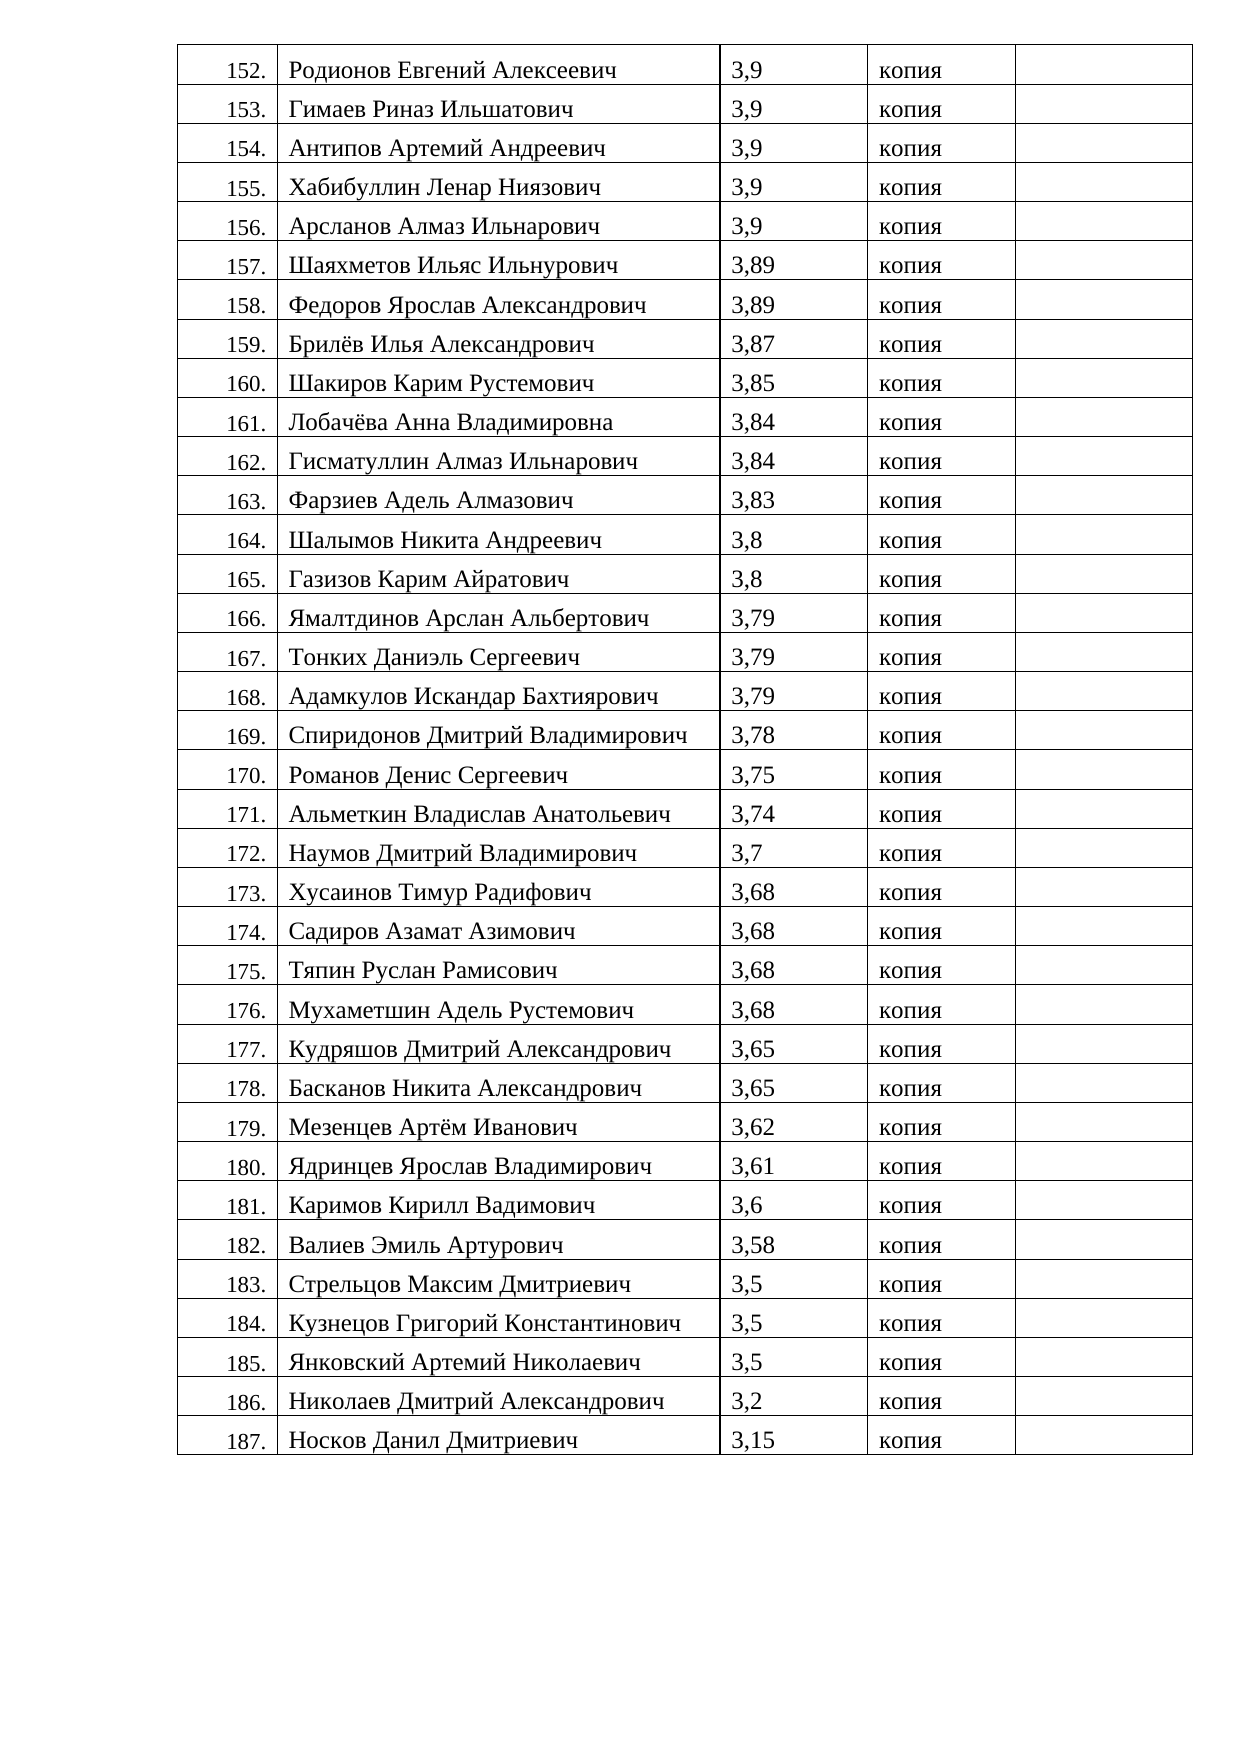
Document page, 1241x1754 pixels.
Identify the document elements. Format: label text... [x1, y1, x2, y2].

table_cell копия [868, 594, 1015, 632]
table_cell копия [868, 790, 1015, 828]
table_cell [178, 1064, 277, 1102]
table_cell 3,5 [721, 1299, 867, 1337]
table_cell 3,5 [721, 1260, 867, 1298]
table_cell Гисматуллин Алмаз Ильнарович [278, 437, 719, 475]
table_cell Кудряшов Дмитрий Александрович [278, 1025, 719, 1063]
table_cell [1016, 1377, 1192, 1415]
table_cell копия [868, 1338, 1015, 1376]
table_cell [1016, 946, 1192, 984]
table_cell [178, 515, 277, 553]
table_cell [178, 1142, 277, 1180]
table_cell [178, 45, 277, 83]
table_cell [178, 985, 277, 1023]
table_cell Тяпин Руслан Рамисович [278, 946, 719, 984]
table_cell Садиров Азамат Азимович [278, 907, 719, 945]
table_cell 3,75 [721, 750, 867, 788]
table_cell [178, 280, 277, 318]
table_cell Федоров Ярослав Александрович [278, 280, 719, 318]
table_cell 3,85 [721, 359, 867, 397]
table_cell копия [868, 829, 1015, 867]
table_cell [178, 946, 277, 984]
table_cell копия [868, 1025, 1015, 1063]
table_cell Родионов Евгений Алексеевич [278, 45, 719, 83]
table_cell [1016, 398, 1192, 436]
table_cell копия [868, 1220, 1015, 1258]
table_cell [1016, 868, 1192, 906]
table_cell копия [868, 476, 1015, 514]
table_cell Шакиров Карим Рустемович [278, 359, 719, 397]
table_cell [178, 85, 277, 123]
table_cell Арсланов Алмаз Ильнарович [278, 202, 719, 240]
table_cell копия [868, 711, 1015, 749]
table_cell копия [868, 45, 1015, 83]
table_cell [1016, 790, 1192, 828]
table_cell Спиридонов Дмитрий Владимирович [278, 711, 719, 749]
table_cell 3,58 [721, 1220, 867, 1258]
table_cell 3,9 [721, 163, 867, 201]
table_cell 3,68 [721, 985, 867, 1023]
table_cell [178, 398, 277, 436]
table_cell копия [868, 1260, 1015, 1298]
table_cell копия [868, 85, 1015, 123]
table_cell 3,61 [721, 1142, 867, 1180]
table_cell [1016, 124, 1192, 162]
table_cell копия [868, 241, 1015, 279]
table_cell [1016, 45, 1192, 83]
table_cell [1016, 672, 1192, 710]
table_cell [1016, 202, 1192, 240]
table_cell 3,78 [721, 711, 867, 749]
table_cell 3,79 [721, 633, 867, 671]
table_cell 3,74 [721, 790, 867, 828]
table_cell [178, 1025, 277, 1063]
table_cell копия [868, 124, 1015, 162]
table_cell [1016, 907, 1192, 945]
table_cell [1016, 1025, 1192, 1063]
table_cell 3,68 [721, 907, 867, 945]
table_cell [178, 124, 277, 162]
table_cell Мухаметшин Адель Рустемович [278, 985, 719, 1023]
table_cell Басканов Никита Александрович [278, 1064, 719, 1102]
table_cell [1016, 633, 1192, 671]
table_cell 3,79 [721, 672, 867, 710]
table_cell копия [868, 280, 1015, 318]
table_cell Мезенцев Артём Иванович [278, 1103, 719, 1141]
table_cell копия [868, 555, 1015, 593]
table_cell Янковский Артемий Николаевич [278, 1338, 719, 1376]
table_cell [178, 1416, 277, 1454]
table_cell копия [868, 515, 1015, 553]
table_cell [178, 1299, 277, 1337]
table_cell Валиев Эмиль Артурович [278, 1220, 719, 1258]
table_cell [1016, 280, 1192, 318]
table_cell [178, 868, 277, 906]
table_cell [178, 320, 277, 358]
table_cell Кузнецов Григорий Константинович [278, 1299, 719, 1337]
table_cell [178, 202, 277, 240]
table_cell копия [868, 946, 1015, 984]
table_cell Лобачёва Анна Владимировна [278, 398, 719, 436]
table_cell 3,84 [721, 398, 867, 436]
table_cell [1016, 1338, 1192, 1376]
table_cell [1016, 711, 1192, 749]
table_cell 3,65 [721, 1064, 867, 1102]
table_cell [1016, 359, 1192, 397]
table_cell [178, 437, 277, 475]
table_cell [178, 476, 277, 514]
table_cell 3,6 [721, 1181, 867, 1219]
table_cell 3,9 [721, 202, 867, 240]
table_cell копия [868, 359, 1015, 397]
table_cell копия [868, 202, 1015, 240]
table_cell [1016, 555, 1192, 593]
table_cell копия [868, 437, 1015, 475]
table_cell 3,9 [721, 124, 867, 162]
table_cell 3,65 [721, 1025, 867, 1063]
table_cell [178, 1220, 277, 1258]
table_cell копия [868, 398, 1015, 436]
table_cell [1016, 750, 1192, 788]
table_cell [1016, 985, 1192, 1023]
table_cell [1016, 1260, 1192, 1298]
table_cell [1016, 1142, 1192, 1180]
table_cell Романов Денис Сергеевич [278, 750, 719, 788]
table_cell [178, 555, 277, 593]
table_cell 3,2 [721, 1377, 867, 1415]
table_cell копия [868, 1142, 1015, 1180]
table_cell [178, 829, 277, 867]
table_cell Ядринцев Ярослав Владимирович [278, 1142, 719, 1180]
table_cell Фарзиев Адель Алмазович [278, 476, 719, 514]
table_cell 3,7 [721, 829, 867, 867]
table_cell 3,9 [721, 85, 867, 123]
table_cell [178, 1338, 277, 1376]
table_cell Ямалтдинов Арслан Альбертович [278, 594, 719, 632]
table_cell [1016, 1064, 1192, 1102]
table_cell [178, 1377, 277, 1415]
table_cell [178, 1103, 277, 1141]
table_cell 3,68 [721, 868, 867, 906]
table_cell 3,9 [721, 45, 867, 83]
table_cell [178, 594, 277, 632]
table_cell 3,87 [721, 320, 867, 358]
table_cell [1016, 515, 1192, 553]
table_cell Хусаинов Тимур Радифович [278, 868, 719, 906]
table_cell Каримов Кирилл Вадимович [278, 1181, 719, 1219]
table_cell [178, 633, 277, 671]
table_cell Стрельцов Максим Дмитриевич [278, 1260, 719, 1298]
table_cell 3,89 [721, 241, 867, 279]
table_cell [1016, 163, 1192, 201]
table_cell 3,84 [721, 437, 867, 475]
table_cell [1016, 320, 1192, 358]
table_cell [178, 672, 277, 710]
table_cell копия [868, 985, 1015, 1023]
table_cell Носков Данил Дмитриевич [278, 1416, 719, 1454]
table_cell [178, 359, 277, 397]
table_cell [178, 907, 277, 945]
table_cell [1016, 1299, 1192, 1337]
table_cell Тонких Даниэль Сергеевич [278, 633, 719, 671]
table_cell 3,83 [721, 476, 867, 514]
table_cell [1016, 1416, 1192, 1454]
table_cell [178, 163, 277, 201]
table_cell 3,15 [721, 1416, 867, 1454]
table_cell Шалымов Никита Андреевич [278, 515, 719, 553]
table_cell Гимаев Риназ Ильшатович [278, 85, 719, 123]
table_cell [1016, 594, 1192, 632]
table_cell копия [868, 320, 1015, 358]
table_cell [1016, 476, 1192, 514]
table_cell копия [868, 1416, 1015, 1454]
table_cell [178, 1181, 277, 1219]
table_cell [1016, 1220, 1192, 1258]
table_cell Николаев Дмитрий Александрович [278, 1377, 719, 1415]
table_cell копия [868, 163, 1015, 201]
table_cell 3,8 [721, 515, 867, 553]
table_cell [178, 750, 277, 788]
table_cell [1016, 1103, 1192, 1141]
table_cell 3,8 [721, 555, 867, 593]
table_cell Брилёв Илья Александрович [278, 320, 719, 358]
table_cell [178, 790, 277, 828]
table_cell [1016, 829, 1192, 867]
table_cell копия [868, 1181, 1015, 1219]
table_cell копия [868, 633, 1015, 671]
table_cell 3,5 [721, 1338, 867, 1376]
table_cell копия [868, 907, 1015, 945]
table_cell [1016, 437, 1192, 475]
table_cell копия [868, 1064, 1015, 1102]
table_cell 3,79 [721, 594, 867, 632]
table_cell Шаяхметов Ильяс Ильнурович [278, 241, 719, 279]
table_cell [178, 241, 277, 279]
table_cell 3,68 [721, 946, 867, 984]
table_cell 3,62 [721, 1103, 867, 1141]
table_cell Газизов Карим Айратович [278, 555, 719, 593]
table_cell копия [868, 1103, 1015, 1141]
table_cell копия [868, 1299, 1015, 1337]
table_cell Адамкулов Искандар Бахтиярович [278, 672, 719, 710]
table_cell копия [868, 750, 1015, 788]
table_cell [1016, 85, 1192, 123]
table_cell копия [868, 868, 1015, 906]
table_cell Антипов Артемий Андреевич [278, 124, 719, 162]
table_cell Альметкин Владислав Анатольевич [278, 790, 719, 828]
table_cell Наумов Дмитрий Владимирович [278, 829, 719, 867]
table_cell 3,89 [721, 280, 867, 318]
table_cell копия [868, 1377, 1015, 1415]
table_cell [178, 1260, 277, 1298]
table_cell [1016, 241, 1192, 279]
table_cell [1016, 1181, 1192, 1219]
table_cell Хабибуллин Ленар Ниязович [278, 163, 719, 201]
table_cell [178, 711, 277, 749]
table_cell копия [868, 672, 1015, 710]
